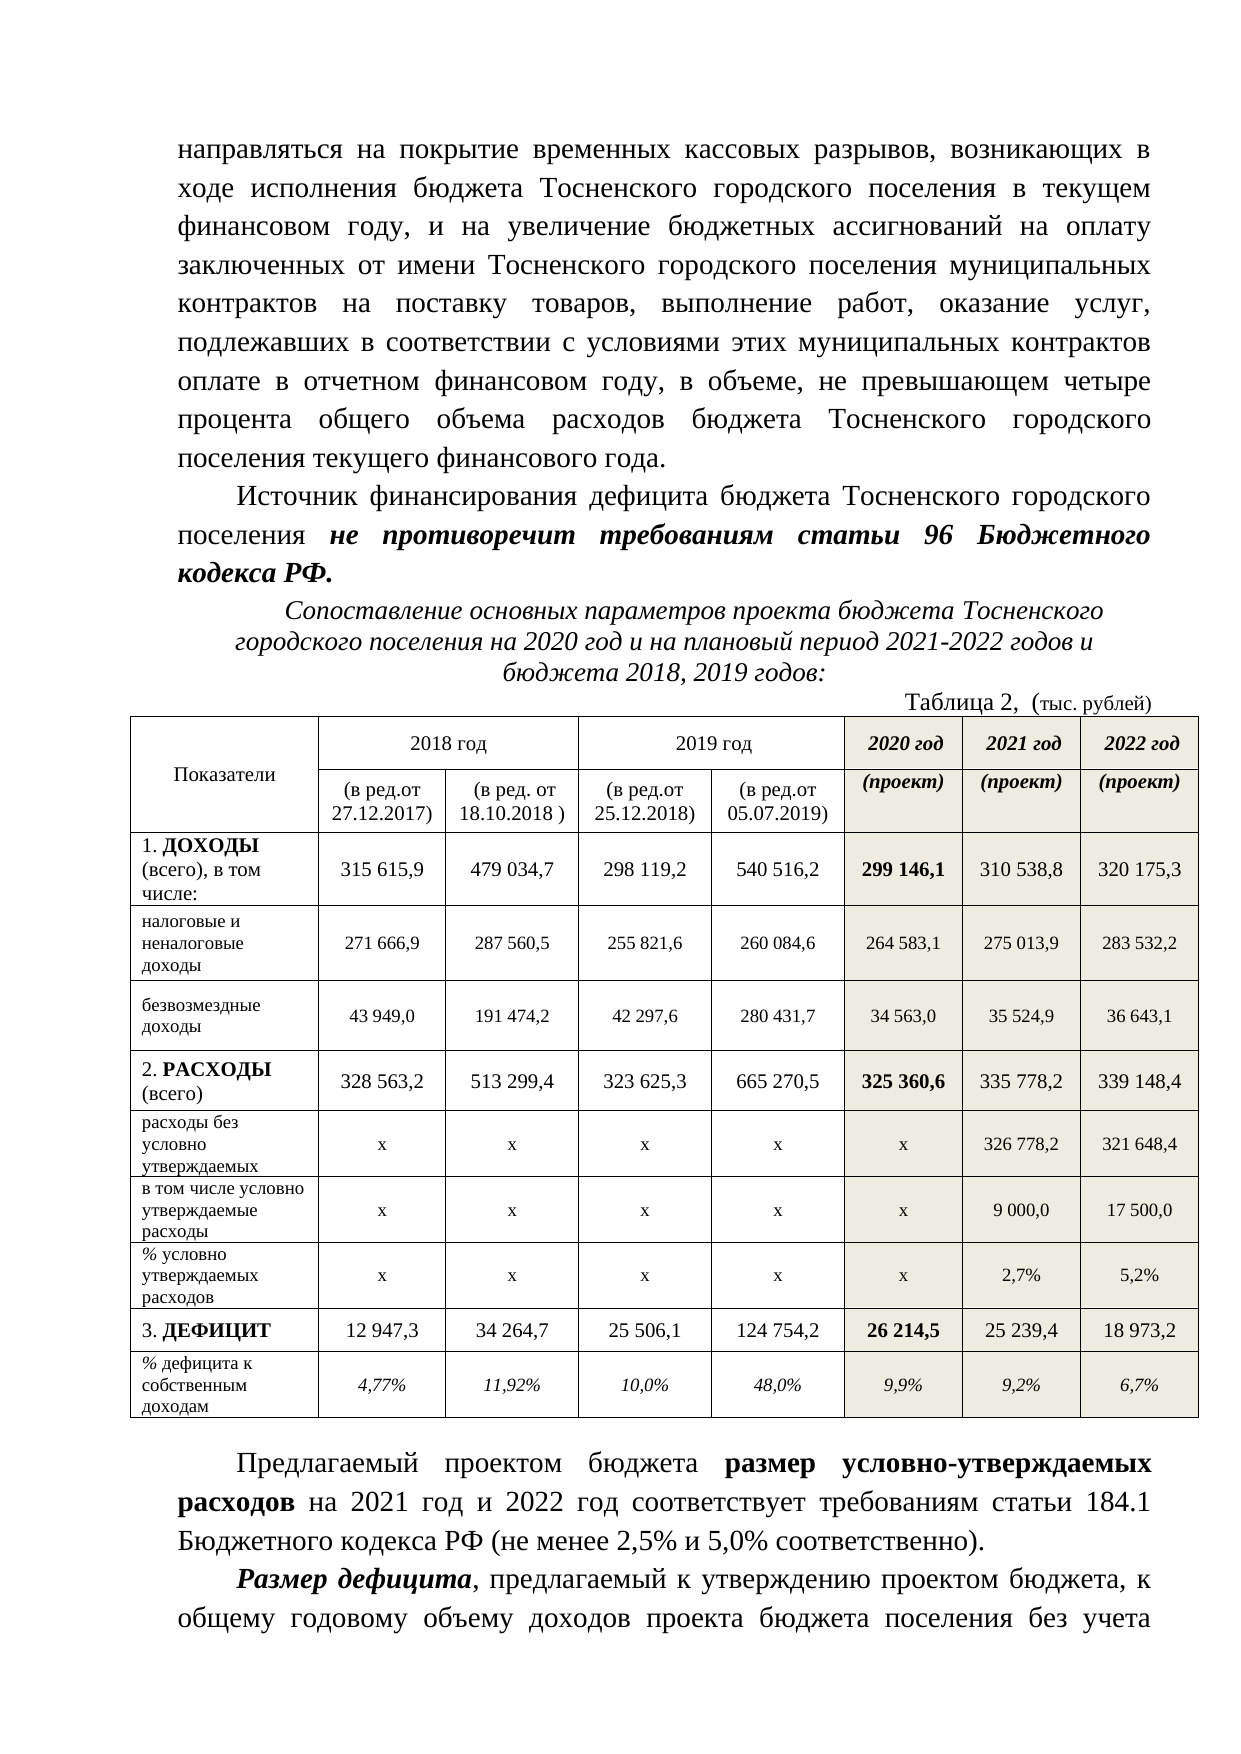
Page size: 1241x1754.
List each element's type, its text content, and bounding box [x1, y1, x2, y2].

table_cell 25 239,4 [963, 1309, 1080, 1351]
table_cell 9,2% [963, 1352, 1080, 1417]
table_cell в том числе условно утверждаемые расходы [131, 1177, 318, 1242]
table_cell х [845, 1177, 962, 1242]
table_cell 2. РАСХОДЫ (всего) [131, 1051, 318, 1110]
table_cell 271 666,9 [319, 906, 445, 980]
table_cell 260 084,6 [712, 906, 844, 980]
table_cell 264 583,1 [845, 906, 962, 980]
text Сопоставление основных параметров проекта бюджета Тосненского городского поселения на 2020 год и на плановый период 2021-2022 годов и бюджета 2018, 2019 годов: [177, 594, 1152, 687]
table_cell х [845, 1243, 962, 1307]
table_cell 328 563,2 [319, 1051, 445, 1110]
table_cell 43 949,0 [319, 981, 445, 1050]
table_cell х [319, 1177, 445, 1242]
table_cell х [712, 1177, 844, 1242]
table_cell 42 297,6 [579, 981, 711, 1050]
table_cell 34 563,0 [845, 981, 962, 1050]
table_cell 339 148,4 [1081, 1051, 1198, 1110]
table_cell х [319, 1243, 445, 1307]
table_cell 315 615,9 [319, 833, 445, 905]
table_cell х [845, 1111, 962, 1176]
table_cell 6,7% [1081, 1352, 1198, 1417]
table_cell 255 821,6 [579, 906, 711, 980]
table_header 2018 год [319, 717, 578, 768]
table_cell 36 643,1 [1081, 981, 1198, 1050]
table_cell 540 516,2 [712, 833, 844, 905]
table_cell х [446, 1243, 578, 1307]
table_cell 191 474,2 [446, 981, 578, 1050]
table_cell % дефицита к собственным доходам [131, 1352, 318, 1417]
table_cell х [579, 1111, 711, 1176]
table_cell 479 034,7 [446, 833, 578, 905]
text Предлагаемый проектом бюджета размер условно-утверждаемых расходов на 2021 год и 2022 год соответствует требованиям статьи 184.1 Бюджетного кодекса РФ (не менее 2,5% и 5,0% соответственно). [177, 1446, 1152, 1556]
table_cell 320 175,3 [1081, 833, 1198, 905]
table_cell 12 947,3 [319, 1309, 445, 1351]
table_cell 9,9% [845, 1352, 962, 1417]
table_cell безвозмездные доходы [131, 981, 318, 1050]
table_cell 326 778,2 [963, 1111, 1080, 1176]
table_cell 283 532,2 [1081, 906, 1198, 980]
table_cell 299 146,1 [845, 833, 962, 905]
table_cell 2,7% [963, 1243, 1080, 1307]
table_header 2021 год [963, 717, 1080, 768]
table_cell 11,92% [446, 1352, 578, 1417]
table_cell х [579, 1243, 711, 1307]
table_cell 321 648,4 [1081, 1111, 1198, 1176]
table_cell % условно утверждаемых расходов [131, 1243, 318, 1307]
table_cell 17 500,0 [1081, 1177, 1198, 1242]
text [177, 1561, 1152, 1633]
table_cell налоговые и неналоговые доходы [131, 906, 318, 980]
table_cell (проект) [845, 770, 962, 832]
table_cell х [319, 1111, 445, 1176]
table_cell х [446, 1111, 578, 1176]
table_header Показатели [131, 717, 318, 832]
table_header 2022 год [1081, 717, 1198, 768]
table_cell 25 506,1 [579, 1309, 711, 1351]
table_cell х [579, 1177, 711, 1242]
text Источник финансирования дефицита бюджета Тосненского городского поселения не противоречит требованиям статьи 96 Бюджетного кодекса РФ. [177, 478, 1152, 589]
table_cell 18 973,2 [1081, 1309, 1198, 1351]
table_cell х [446, 1177, 578, 1242]
table_cell 325 360,6 [845, 1051, 962, 1110]
table_cell х [712, 1111, 844, 1176]
table_header 2020 год [845, 717, 962, 768]
table_cell 298 119,2 [579, 833, 711, 905]
table_cell 35 524,9 [963, 981, 1080, 1050]
table_cell 287 560,5 [446, 906, 578, 980]
table_cell (в ред.от 25.12.2018) [579, 770, 711, 832]
table_cell (в ред.от 05.07.2019) [712, 770, 844, 832]
table_cell 5,2% [1081, 1243, 1198, 1307]
table_cell 310 538,8 [963, 833, 1080, 905]
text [177, 131, 1152, 473]
table_cell (проект) [1081, 770, 1198, 832]
table_cell 3. ДЕФИЦИТ [131, 1309, 318, 1351]
table_cell 335 778,2 [963, 1051, 1080, 1110]
table_cell (в ред.от 27.12.2017) [319, 770, 445, 832]
table_cell 665 270,5 [712, 1051, 844, 1110]
text Таблица 2, (тыс. рублей) [177, 687, 1152, 716]
table_cell 9 000,0 [963, 1177, 1080, 1242]
table_cell 124 754,2 [712, 1309, 844, 1351]
table_cell 10,0% [579, 1352, 711, 1417]
table_cell 323 625,3 [579, 1051, 711, 1110]
table_cell 513 299,4 [446, 1051, 578, 1110]
table_cell 34 264,7 [446, 1309, 578, 1351]
table_cell (проект) [963, 770, 1080, 832]
table_cell 26 214,5 [845, 1309, 962, 1351]
table_cell 280 431,7 [712, 981, 844, 1050]
table_cell (в ред. от 18.10.2018 ) [446, 770, 578, 832]
table_cell 275 013,9 [963, 906, 1080, 980]
table_header 2019 год [579, 717, 844, 768]
table_cell 4,77% [319, 1352, 445, 1417]
table_cell 48,0% [712, 1352, 844, 1417]
table_cell 1. ДОХОДЫ (всего), в том числе: [131, 833, 318, 905]
table_cell х [712, 1243, 844, 1307]
table_cell расходы без условно утверждаемых [131, 1111, 318, 1176]
